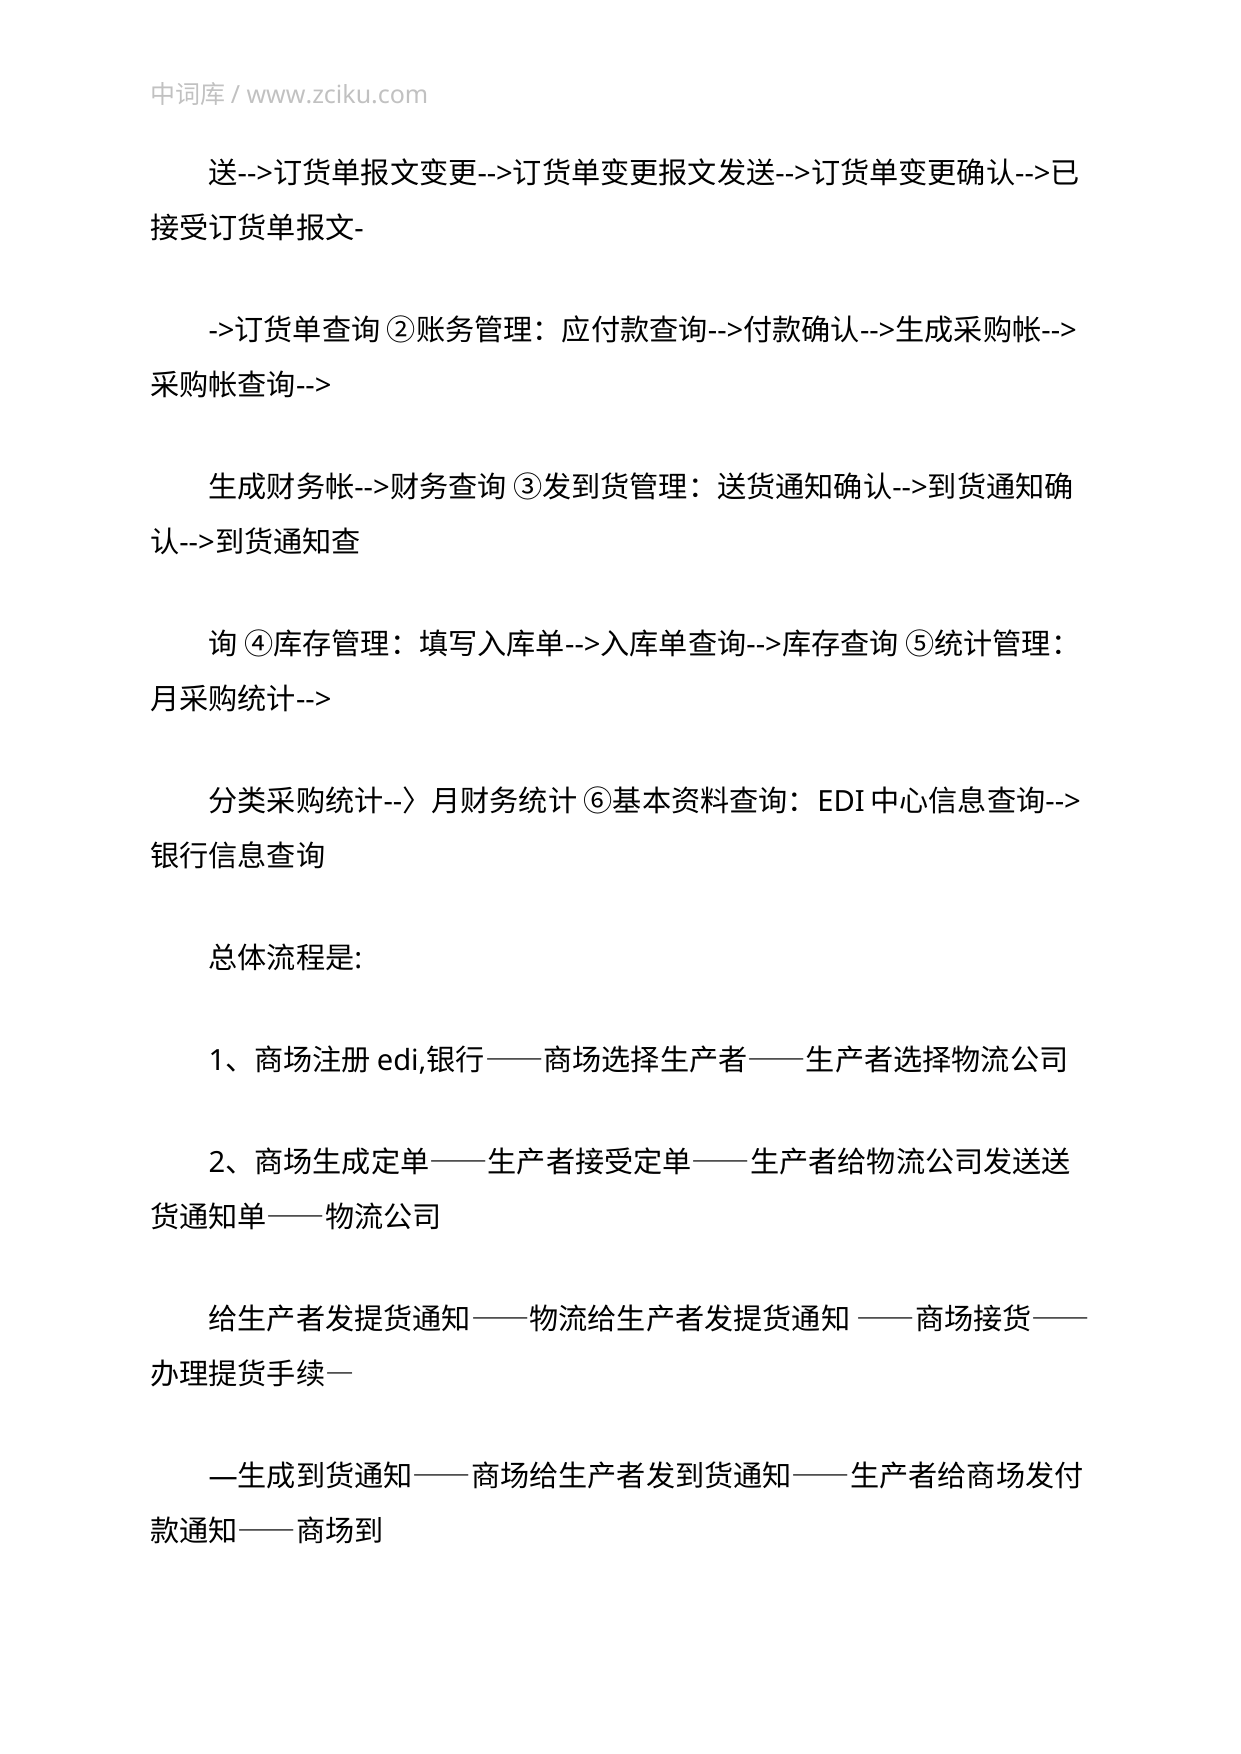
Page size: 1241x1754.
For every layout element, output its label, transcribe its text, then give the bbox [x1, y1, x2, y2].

text 分类采购统计--〉月财务统计 ⑥基本资料查询：EDI中心信息查询-->银行信息查询 [150, 778, 1090, 875]
text —生成到货通知——商场给生产者发到货通知——生产者给商场发付款通知——商场到 [150, 1452, 1090, 1549]
text 询 ④库存管理：填写入库单-->入库单查询-->库存查询 ⑤统计管理：月采购统计--> [150, 621, 1090, 718]
text ->订货单查询 ②账务管理：应付款查询-->付款确认-->生成采购帐-->采购帐查询--> [150, 307, 1090, 404]
text 给生产者发提货通知——物流给生产者发提货通知 ——商场接货——办理提货手续— [150, 1295, 1090, 1393]
text 总体流程是: [150, 935, 1090, 977]
text 2、商场生成定单——生产者接受定单——生产者给物流公司发送送货通知单——物流公司 [150, 1139, 1090, 1236]
text 送-->订货单报文变更-->订货单变更报文发送-->订货单变更确认-->已接受订货单报文- [150, 150, 1090, 247]
text 1、商场注册edi,银行——商场选择生产者——生产者选择物流公司 [150, 1037, 1090, 1079]
text 生成财务帐-->财务查询 ③发到货管理：送货通知确认-->到货通知确认-->到货通知查 [150, 464, 1090, 561]
